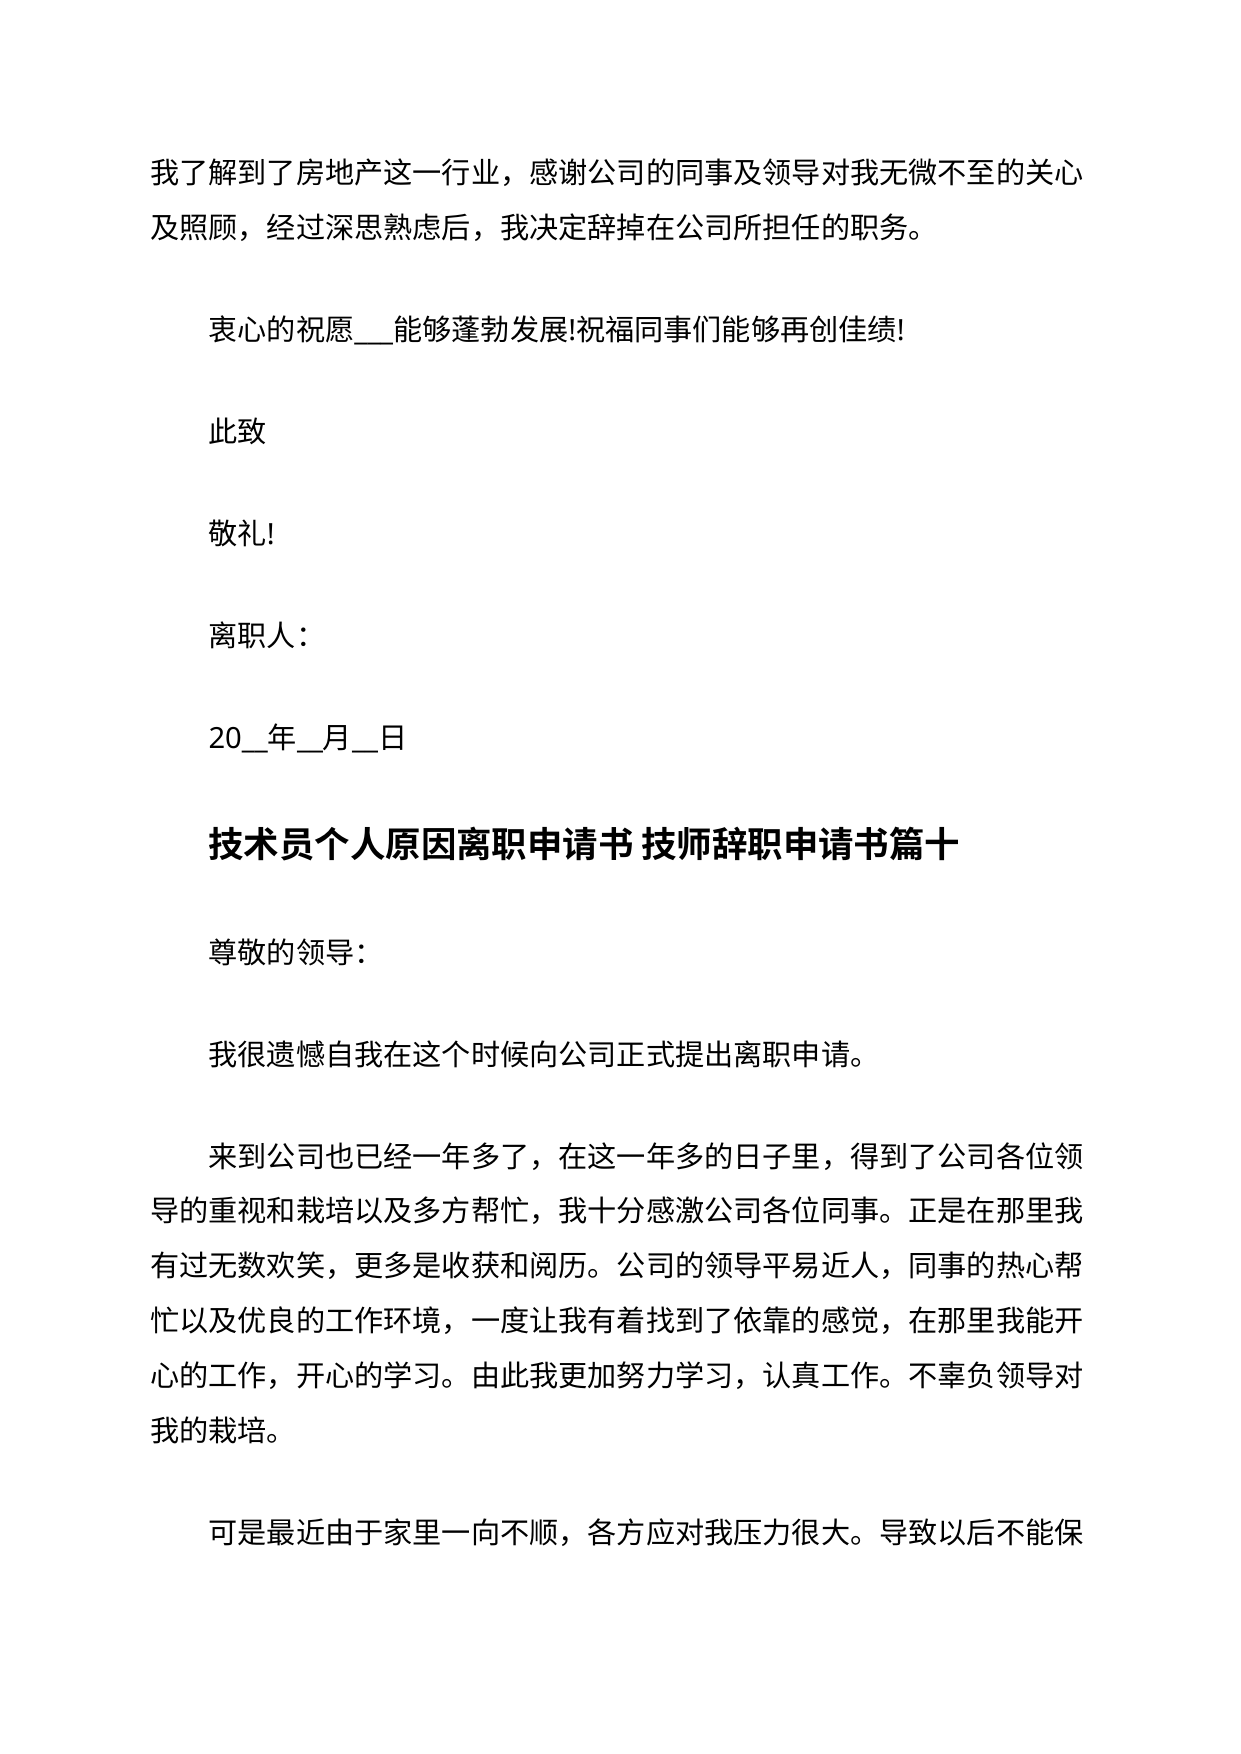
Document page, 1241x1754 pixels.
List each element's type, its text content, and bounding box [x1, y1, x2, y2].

text 我很遗憾自我在这个时候向公司正式提出离职申请。 [150, 1031, 1090, 1074]
text 技术员个人原因离职申请书 技师辞职申请书篇十 [150, 816, 1090, 867]
text 敬礼! [150, 510, 1090, 553]
text 此致 [150, 409, 1090, 451]
text 20__年__月__日 [150, 714, 1090, 757]
text 衷心的祝愿___能够蓬勃发展!祝福同事们能够再创佳绩! [150, 307, 1090, 349]
text 尊敬的领导： [150, 929, 1090, 972]
text 来到公司也已经一年多了，在这一年多的日子里，得到了公司各位领导的重视和栽培以及多方帮忙，我十分感激公司各位同事。正是在那里我有过无数欢笑，更多是收获和阅历。公司的领导平易近人，同事的热心帮忙以及优良的工作环境，一度让我有着找到了依靠的感觉，在那里我能开心的工作，开心的学习。由此我更加努力学习，认真工作。不辜负领导对我的栽培。 [150, 1133, 1090, 1450]
text 离职人： [150, 612, 1090, 655]
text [150, 1509, 1090, 1552]
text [150, 150, 1090, 247]
